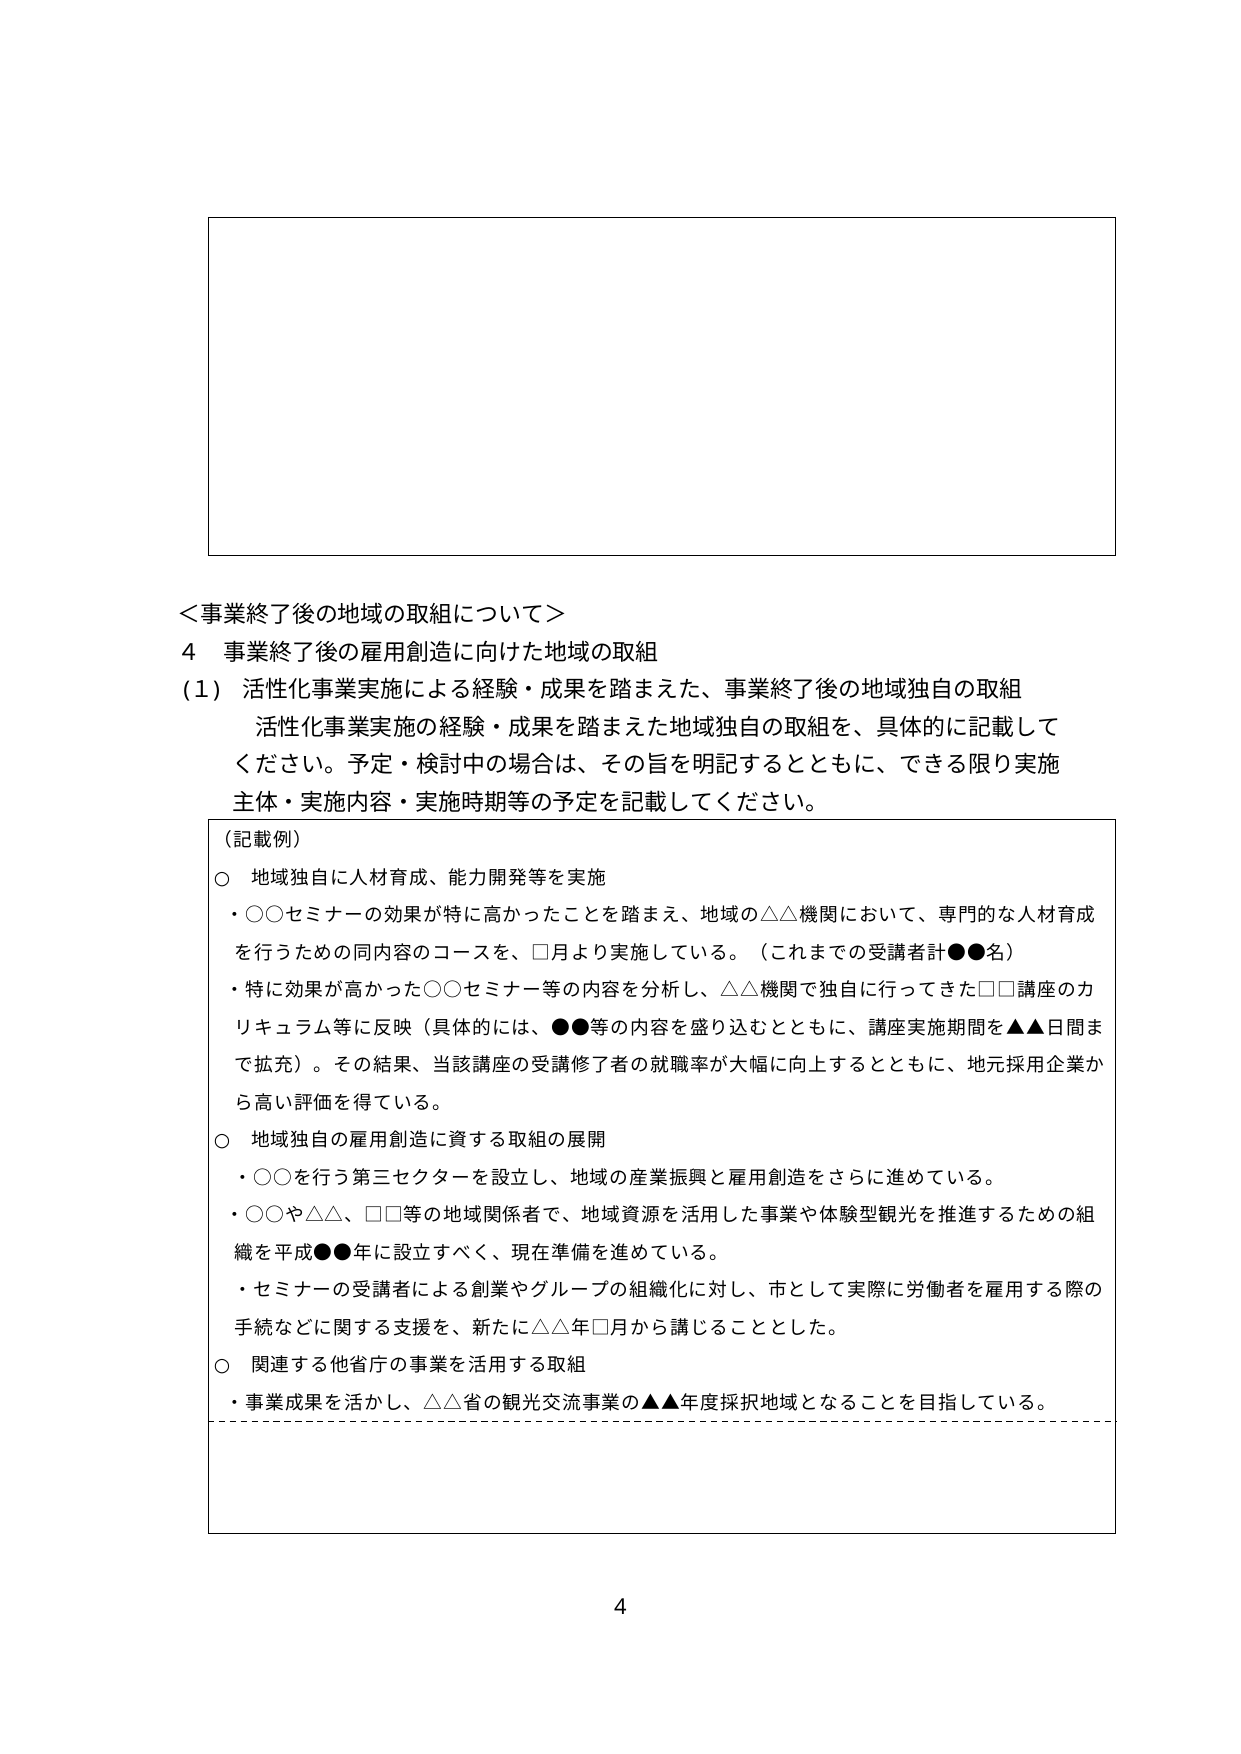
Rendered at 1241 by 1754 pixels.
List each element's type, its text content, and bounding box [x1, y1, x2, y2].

text 活性化事業実施の経験・成果を踏まえた地域独自の取組を、具体的に記載してください。予定・検討中の場合は、その旨を明記するとともに、できる限り実施主体・実施内容・実施時期等の予定を記載してください。 [232, 706, 1063, 819]
text ＜事業終了後の地域の取組について＞ [177, 594, 1063, 631]
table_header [209, 218, 1115, 555]
text (１) 活性化事業実施による経験・成果を踏まえた、事業終了後の地域独自の取組 [177, 669, 1063, 706]
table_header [209, 820, 1115, 1532]
text ４ 事業終了後の雇用創造に向けた地域の取組 [177, 631, 1063, 669]
